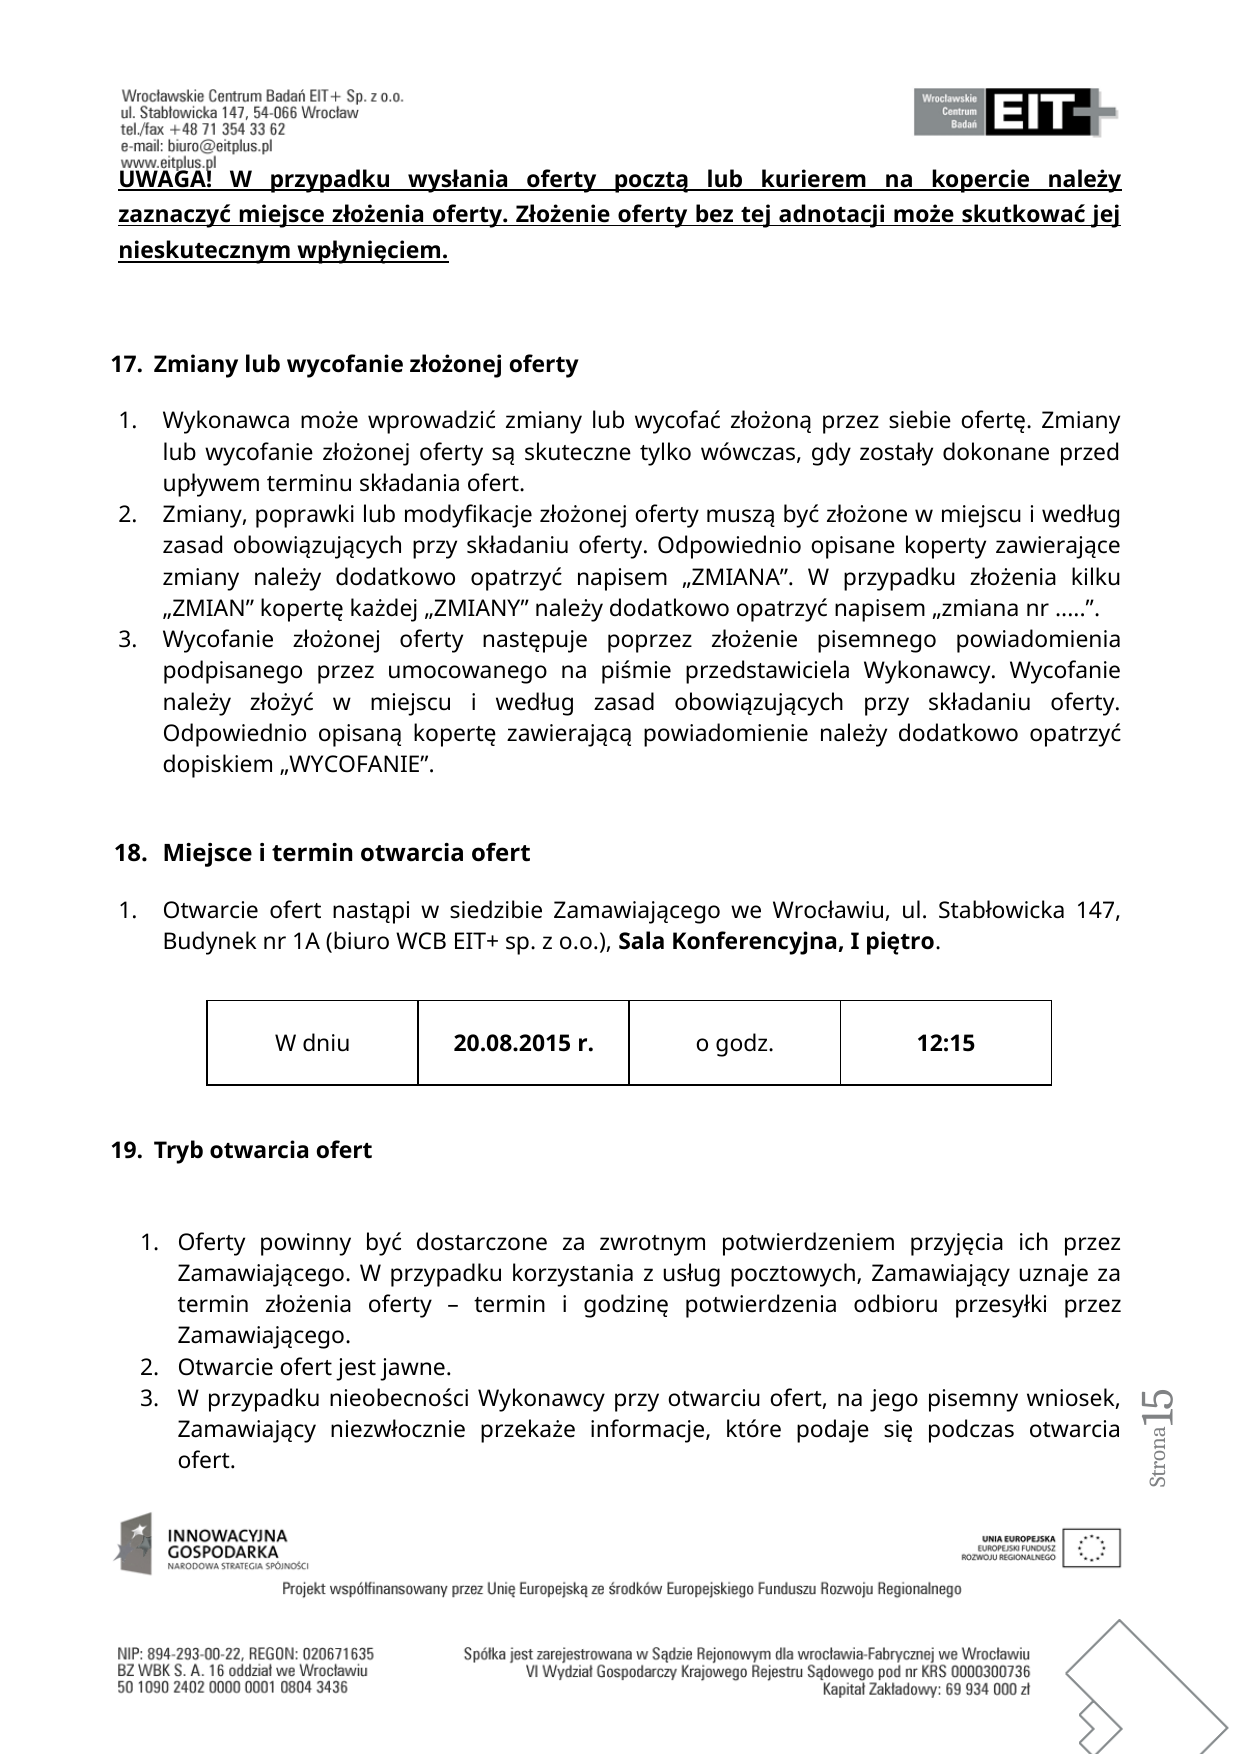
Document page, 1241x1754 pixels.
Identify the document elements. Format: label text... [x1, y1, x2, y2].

text UWAGA! W przypadku wysłania oferty pocztą lub kurierem na kopercie należy zaznaczyć miejsce złożenia oferty. Złożenie oferty bez tej adnotacji może skutkować jej nieskutecznym wpłynięciem. [118, 191, 1122, 266]
text Zmiany lub wycofanie złożonej oferty [110, 348, 1122, 379]
table_header 12:15 [841, 1001, 1051, 1084]
list Wycofanie złożonej oferty następuje poprzez złożenie pisemnego powiadomienia podpisanego przez umocowanego na piśmie przedstawiciela Wykonawcy. Wycofanie należy złożyć w miejscu i według zasad obowiązujących przy składaniu oferty. Odpowiednio opisaną kopertę zawierającą powiadomienie należy dodatkowo opatrzyć dopiskiem „WYCOFANIE”. [118, 623, 1122, 779]
list W przypadku nieobecności Wykonawcy przy otwarciu ofert, na jego pisemny wniosek, Zamawiający niezwłocznie przekaże informacje, które podaje się podczas otwarcia ofert. [140, 1382, 1122, 1476]
list Wykonawca może wprowadzić zmiany lub wycofać złożoną przez siebie ofertę. Zmiany lub wycofanie złożonej oferty są skuteczne tylko wówczas, gdy zostały dokonane przed upływem terminu składania ofert. [118, 404, 1122, 498]
list Oferty powinny być dostarczone za zwrotnym potwierdzeniem przyjęcia ich przez Zamawiającego. W przypadku korzystania z usług pocztowych, Zamawiający uznaje za termin złożenia oferty – termin i godzinę potwierdzenia odbioru przesyłki przez Zamawiającego. [140, 1226, 1122, 1351]
list Otwarcie ofert nastąpi w siedzibie Zamawiającego we Wrocławiu, ul. Stabłowicka 147, Budynek nr 1A (biuro WCB EIT+ sp. z o.o.), Sala Konferencyjna, I piętro. [118, 893, 1122, 956]
table_header 20.08.2015 r. [419, 1001, 628, 1084]
picture [0, 1, 1241, 1754]
table_header o godz. [630, 1001, 840, 1084]
table_header W dniu [208, 1001, 417, 1084]
text UWAGA! W przypadku wysłania oferty pocztą lub kurierem na kopercie należy zaznaczyć miejsce złożenia oferty. Złożenie oferty bez tej adnotacji może skutkować jej nieskutecznym wpłynięciem. [118, 162, 1122, 189]
text Tryb otwarcia ofert [110, 1134, 1122, 1165]
list Zmiany, poprawki lub modyfikacje złożonej oferty muszą być złożone w miejscu i według zasad obowiązujących przy składaniu oferty. Odpowiednio opisane koperty zawierające zmiany należy dodatkowo opatrzyć napisem „ZMIANA”. W przypadku złożenia kilku „ZMIAN” kopertę każdej „ZMIANY” należy dodatkowo opatrzyć napisem „zmiana nr .....”. [118, 498, 1122, 623]
list Otwarcie ofert jest jawne. [140, 1351, 1122, 1382]
text Miejsce i termin otwarcia ofert [113, 836, 1122, 868]
